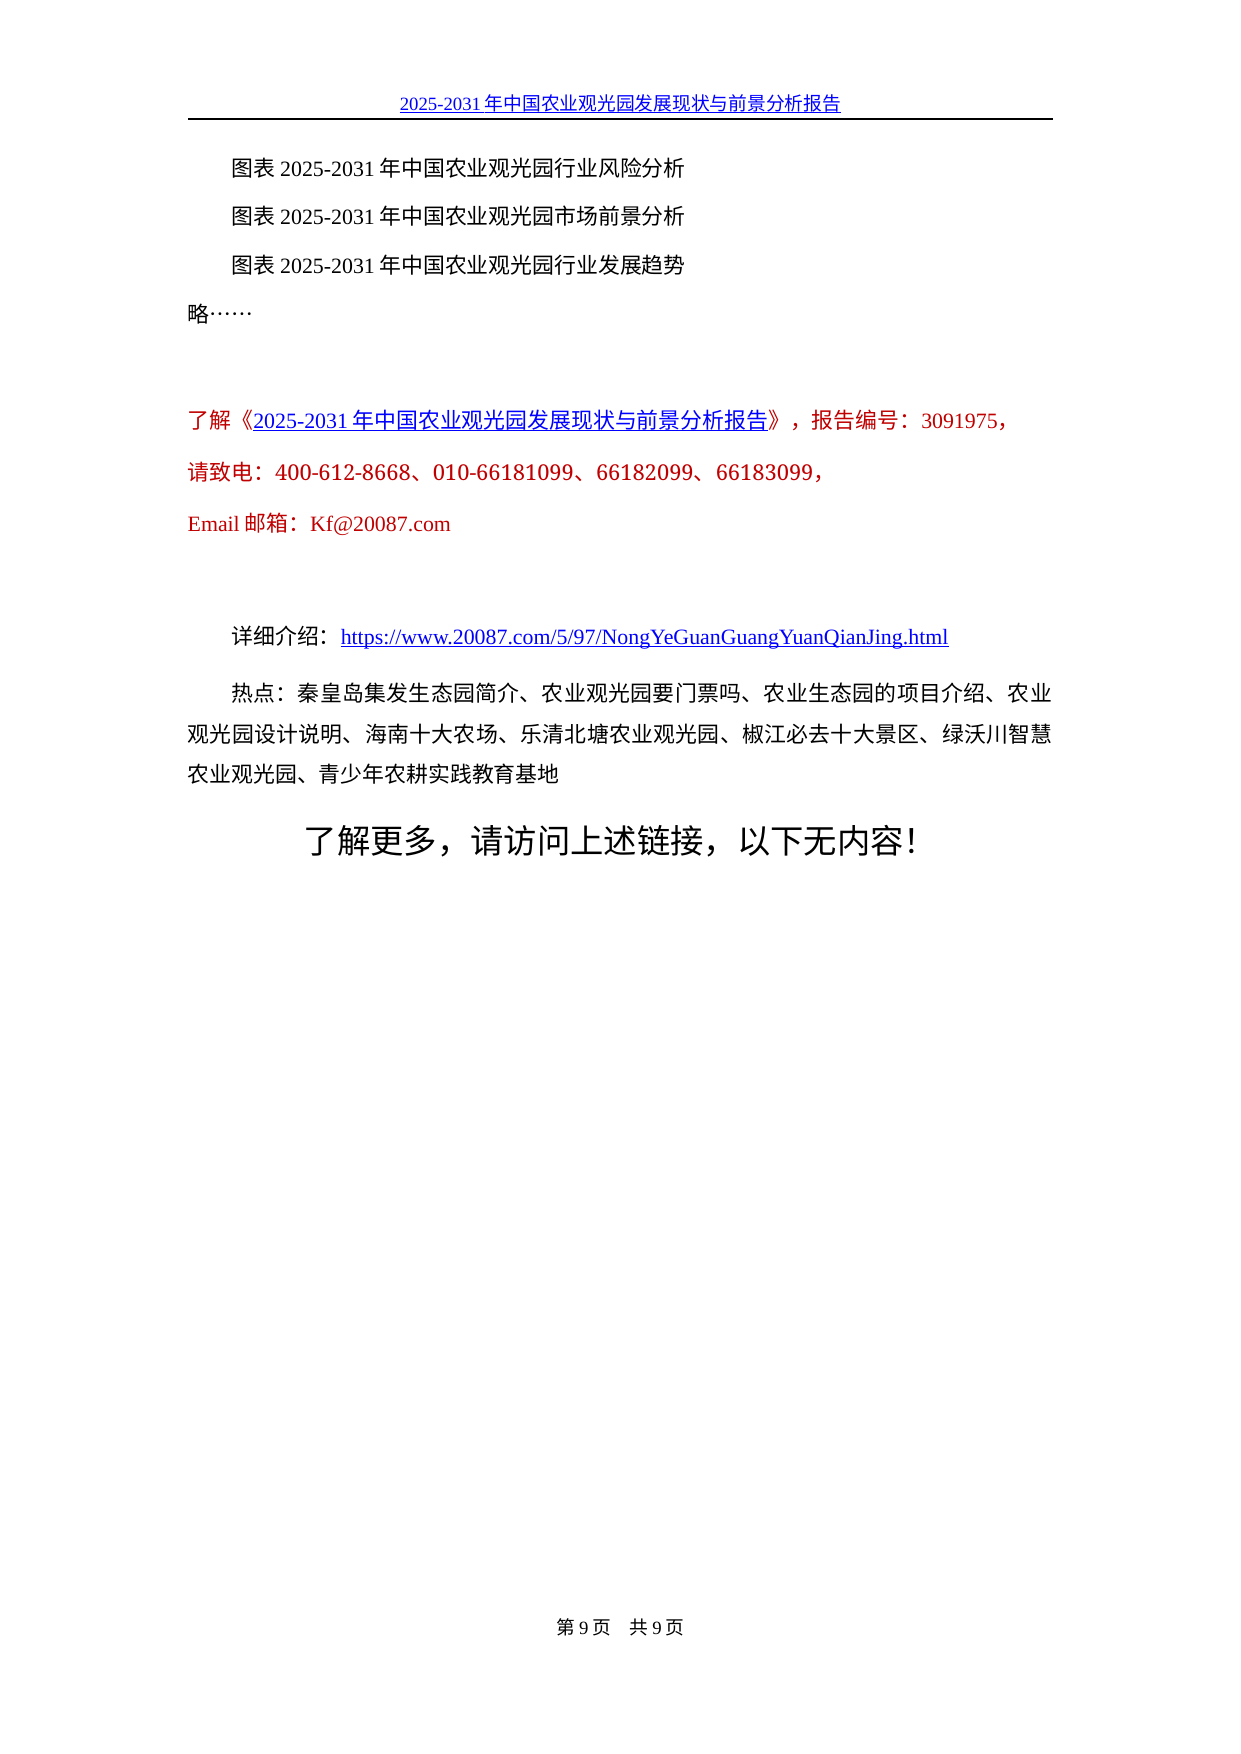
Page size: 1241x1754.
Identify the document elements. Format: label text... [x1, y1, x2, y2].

text 请致电：400-612-8668、010-66181099、66182099、66183099， [187, 454, 1053, 487]
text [187, 150, 1053, 329]
text 详细介绍：https://www.20087.com/5/97/NongYeGuanGuangYuanQianJing.html [187, 619, 1053, 651]
title 了解更多，请访问上述链接，以下无内容！ [187, 807, 1053, 872]
text Email邮箱：Kf@20087.com [187, 506, 1053, 538]
text 热点：秦皇岛集发生态园简介、农业观光园要门票吗、农业生态园的项目介绍、农业观光园设计说明、海南十大农场、乐清北塘农业观光园、椒江必去十大景区、绿沃川智慧农业观光园、青少年农耕实践教育基地 [187, 676, 1053, 789]
text 了解《2025-2031年中国农业观光园发展现状与前景分析报告》，报告编号：3091975， [187, 403, 1053, 435]
